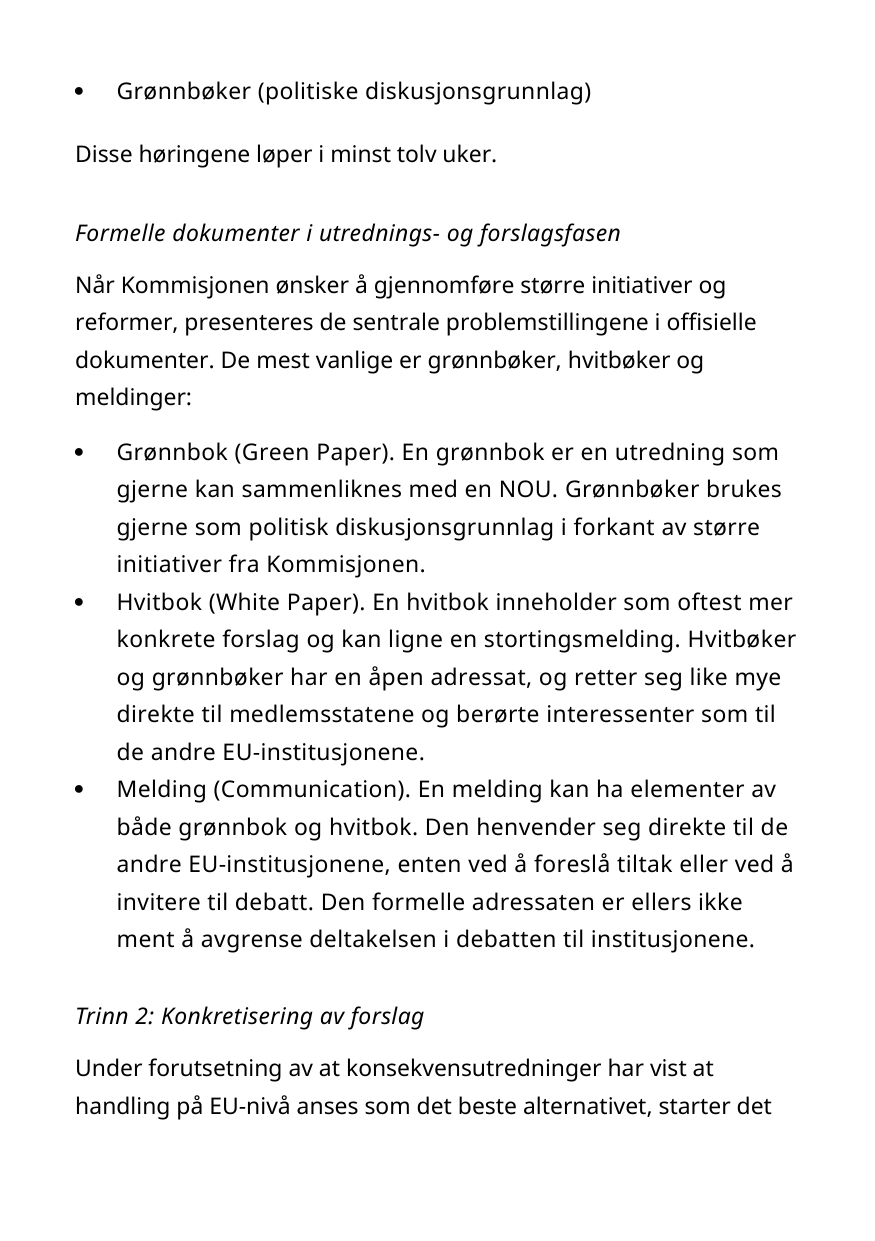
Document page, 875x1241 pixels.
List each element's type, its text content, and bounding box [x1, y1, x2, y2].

text Når Kommisjonen ønsker å gjennomføre større initiativer og reformer, presenteres de sentrale problemstillingene i offisielle dokumenter. De mest vanlige er grønnbøker, hvitbøker og meldinger: [75, 269, 799, 412]
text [75, 1052, 799, 1121]
text Disse høringene løper i minst tolv uker. [75, 137, 799, 169]
text Formelle dokumenter i utrednings- og forslagsfasen [75, 217, 799, 248]
list Grønnbøker (politiske diskusjonsgrunnlag) [75, 75, 799, 106]
text Trinn 2: Konkretisering av forslag [75, 1000, 799, 1031]
list Melding (Communication). En melding kan ha elementer av både grønnbok og hvitbok. Den henvender seg direkte til de andre EU-institusjonene, enten ved å foreslå tiltak eller ved å invitere til debatt. Den formelle adressaten er ellers ikke ment å avgrense deltakelsen i debatten til institusjonene. [75, 773, 799, 954]
list Hvitbok (White Paper). En hvitbok inneholder som oftest mer konkrete forslag og kan ligne en stortingsmelding. Hvitbøker og grønnbøker har en åpen adressat, og retter seg like mye direkte til medlemsstatene og berørte interessenter som til de andre EU-institusjonene. [75, 585, 799, 767]
list Grønnbok (Green Paper). En grønnbok er en utredning som gjerne kan sammenliknes med en NOU. Grønnbøker brukes gjerne som politisk diskusjonsgrunnlag i forkant av større initiativer fra Kommisjonen. [75, 435, 799, 579]
